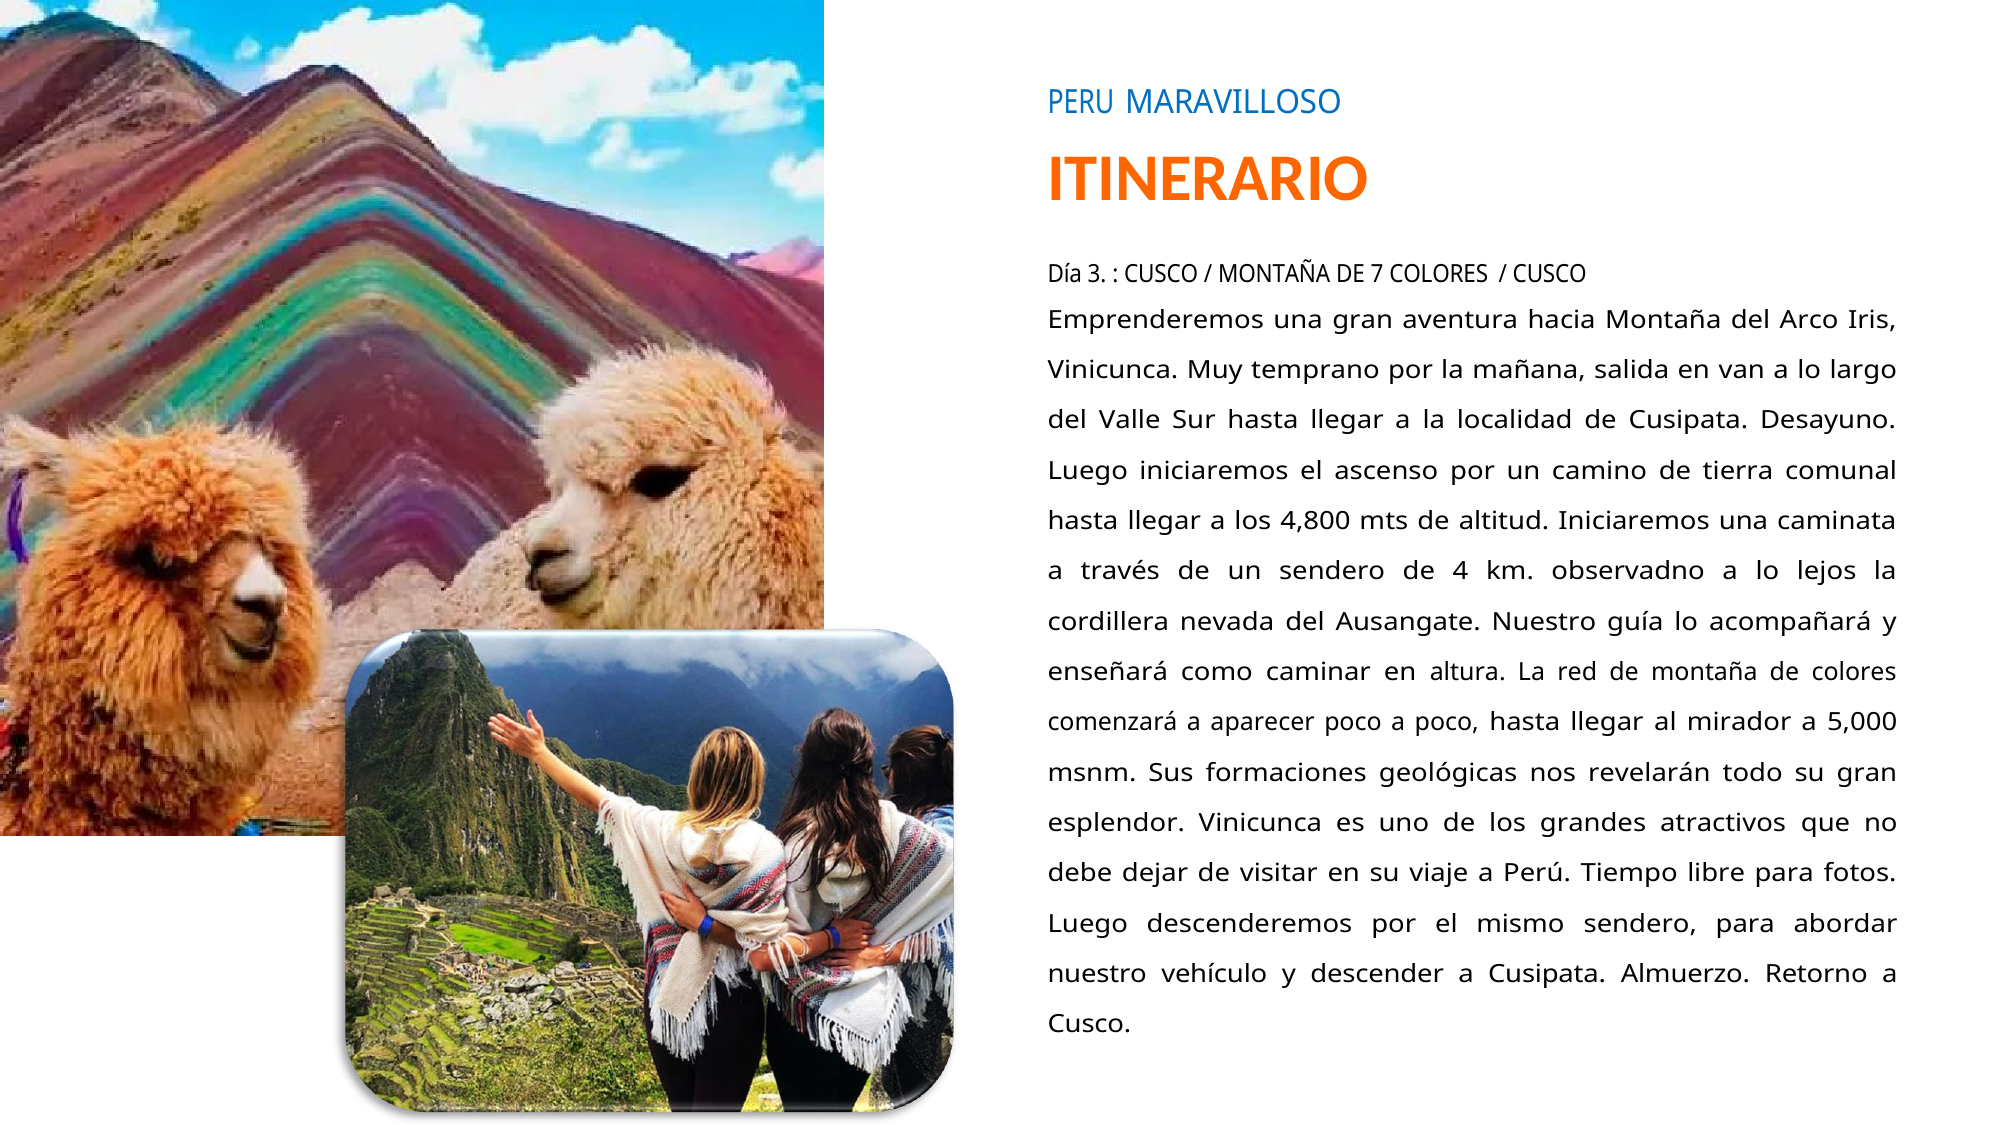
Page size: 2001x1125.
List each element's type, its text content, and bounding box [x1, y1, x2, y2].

picture [0, 0, 962, 1125]
subtitle ITINERARIO [1047, 136, 1956, 217]
text Emprenderemos una gran aventura hacia Montaña del Arco Iris, Vinicunca. Muy temprano por la mañana, salida en van a lo largo del Valle Sur hasta llegar a la localidad de Cusipata. Desayuno. Luego iniciaremos el ascenso por un camino de tierra comunal hasta llegar a los 4,800 mts de altitud. Iniciaremos una caminata a través de un sendero de 4 km. observadno a lo lejos la cordillera nevada del Ausangate. Nuestro guía lo acompañará y enseñará como caminar en altura. La red de montaña de colores comenzará a aparecer poco a poco, hasta llegar al mirador a 5,000 msnm. Sus formaciones geológicas nos revelarán todo su gran esplendor. Vinicunca es uno de los grandes atractivos que no debe dejar de visitar en su viaje a Perú. Tiempo libre para fotos. Luego descenderemos por el mismo sendero, para abordar nuestro vehículo y descender a Cusipata. Almuerzo. Retorno a Cusco. [1047, 301, 1897, 1040]
text PERU MARAVILLOSO [1047, 78, 1956, 123]
text Día 3. : CUSCO / MONTAÑA DE 7 COLORES / CUSCO [1047, 255, 1956, 289]
